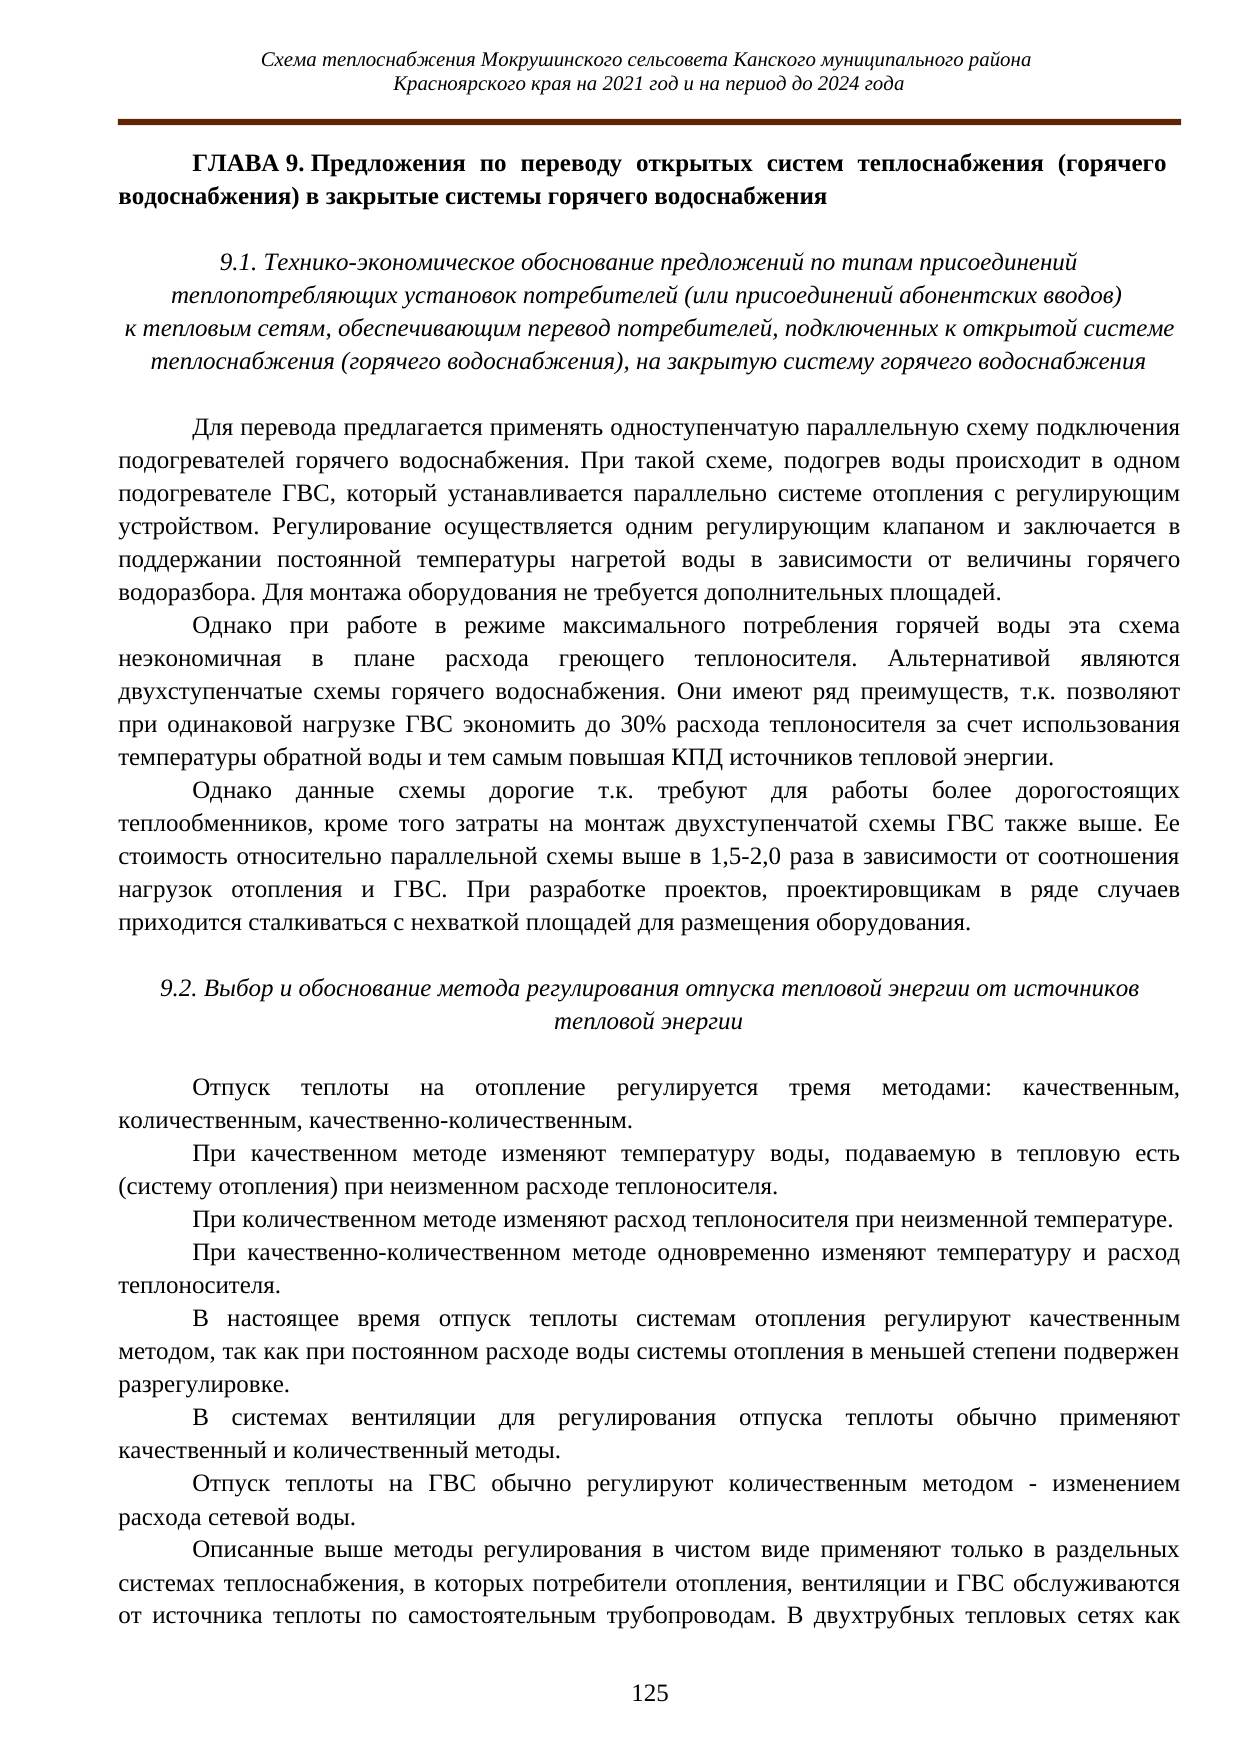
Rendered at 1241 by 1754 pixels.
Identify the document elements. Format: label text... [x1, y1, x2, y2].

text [118, 1534, 1181, 1629]
text При качественном методе изменяют температуру воды, подаваемую в тепловую есть (систему отопления) при неизменном расходе теплоносителя. [118, 1138, 1181, 1200]
subtitle 9.1. Технико-экономическое обоснование предложений по типам присоединений теплопотребляющих установок потребителей (или присоединений абонентских вводов) к тепловым сетям, обеспечивающим перевод потребителей, подключенных к открытой системе теплоснабжения (горячего водоснабжения), на закрытую систему горячего водоснабжения [118, 247, 1181, 374]
subtitle ГЛАВА 9. Предложения по переводу открытых систем теплоснабжения (горячего водоснабжения) в закрытые системы горячего водоснабжения [118, 148, 1181, 209]
text Однако при работе в режиме максимального потребления горячей воды эта схема неэкономичная в плане расхода греющего теплоносителя. Альтернативой являются двухступенчатые схемы горячего водоснабжения. Они имеют ряд преимуществ, т.к. позволяют при одинаковой нагрузке ГВС экономить до 30% расхода теплоносителя за счет использования температуры обратной воды и тем самым повышая КПД источников тепловой энергии. [118, 610, 1181, 771]
text Для перевода предлагается применять одноступенчатую параллельную схему подключения подогревателей горячего водоснабжения. При такой схеме, подогрев воды происходит в одном подогревателе ГВС, который устанавливается параллельно системе отопления с регулирующим устройством. Регулирование осуществляется одним регулирующим клапаном и заключается в поддержании постоянной температуры нагретой воды в зависимости от величины горячего водоразбора. Для монтажа оборудования не требуется дополнительных площадей. [118, 412, 1181, 606]
text В системах вентиляции для регулирования отпуска теплоты обычно применяют качественный и количественный методы. [118, 1402, 1181, 1464]
text В настоящее время отпуск теплоты системам отопления регулируют качественным методом, так как при постоянном расходе воды системы отопления в меньшей степени подвержен разрегулировке. [118, 1303, 1181, 1398]
text Отпуск теплоты на отопление регулируется тремя методами: качественным, количественным, качественно-количественным. [118, 1072, 1181, 1134]
text При качественно-количественном методе одновременно изменяют температуру и расход теплоносителя. [118, 1237, 1181, 1299]
text Однако данные схемы дорогие т.к. требуют для работы более дорогостоящих теплообменников, кроме того затраты на монтаж двухступенчатой схемы ГВС также выше. Ее стоимость относительно параллельной схемы выше в 1,5-2,0 раза в зависимости от соотношения нагрузок отопления и ГВС. При разработке проектов, проектировщикам в ряде случаев приходится сталкиваться с нехваткой площадей для размещения оборудования. [118, 775, 1181, 936]
text При количественном методе изменяют расход теплоносителя при неизменной температуре. [118, 1204, 1181, 1233]
text Отпуск теплоты на ГВС обычно регулируют количественным методом - изменением расхода сетевой воды. [118, 1468, 1181, 1530]
subtitle 9.2. Выбор и обоснование метода регулирования отпуска тепловой энергии от источников тепловой энергии [118, 973, 1181, 1035]
